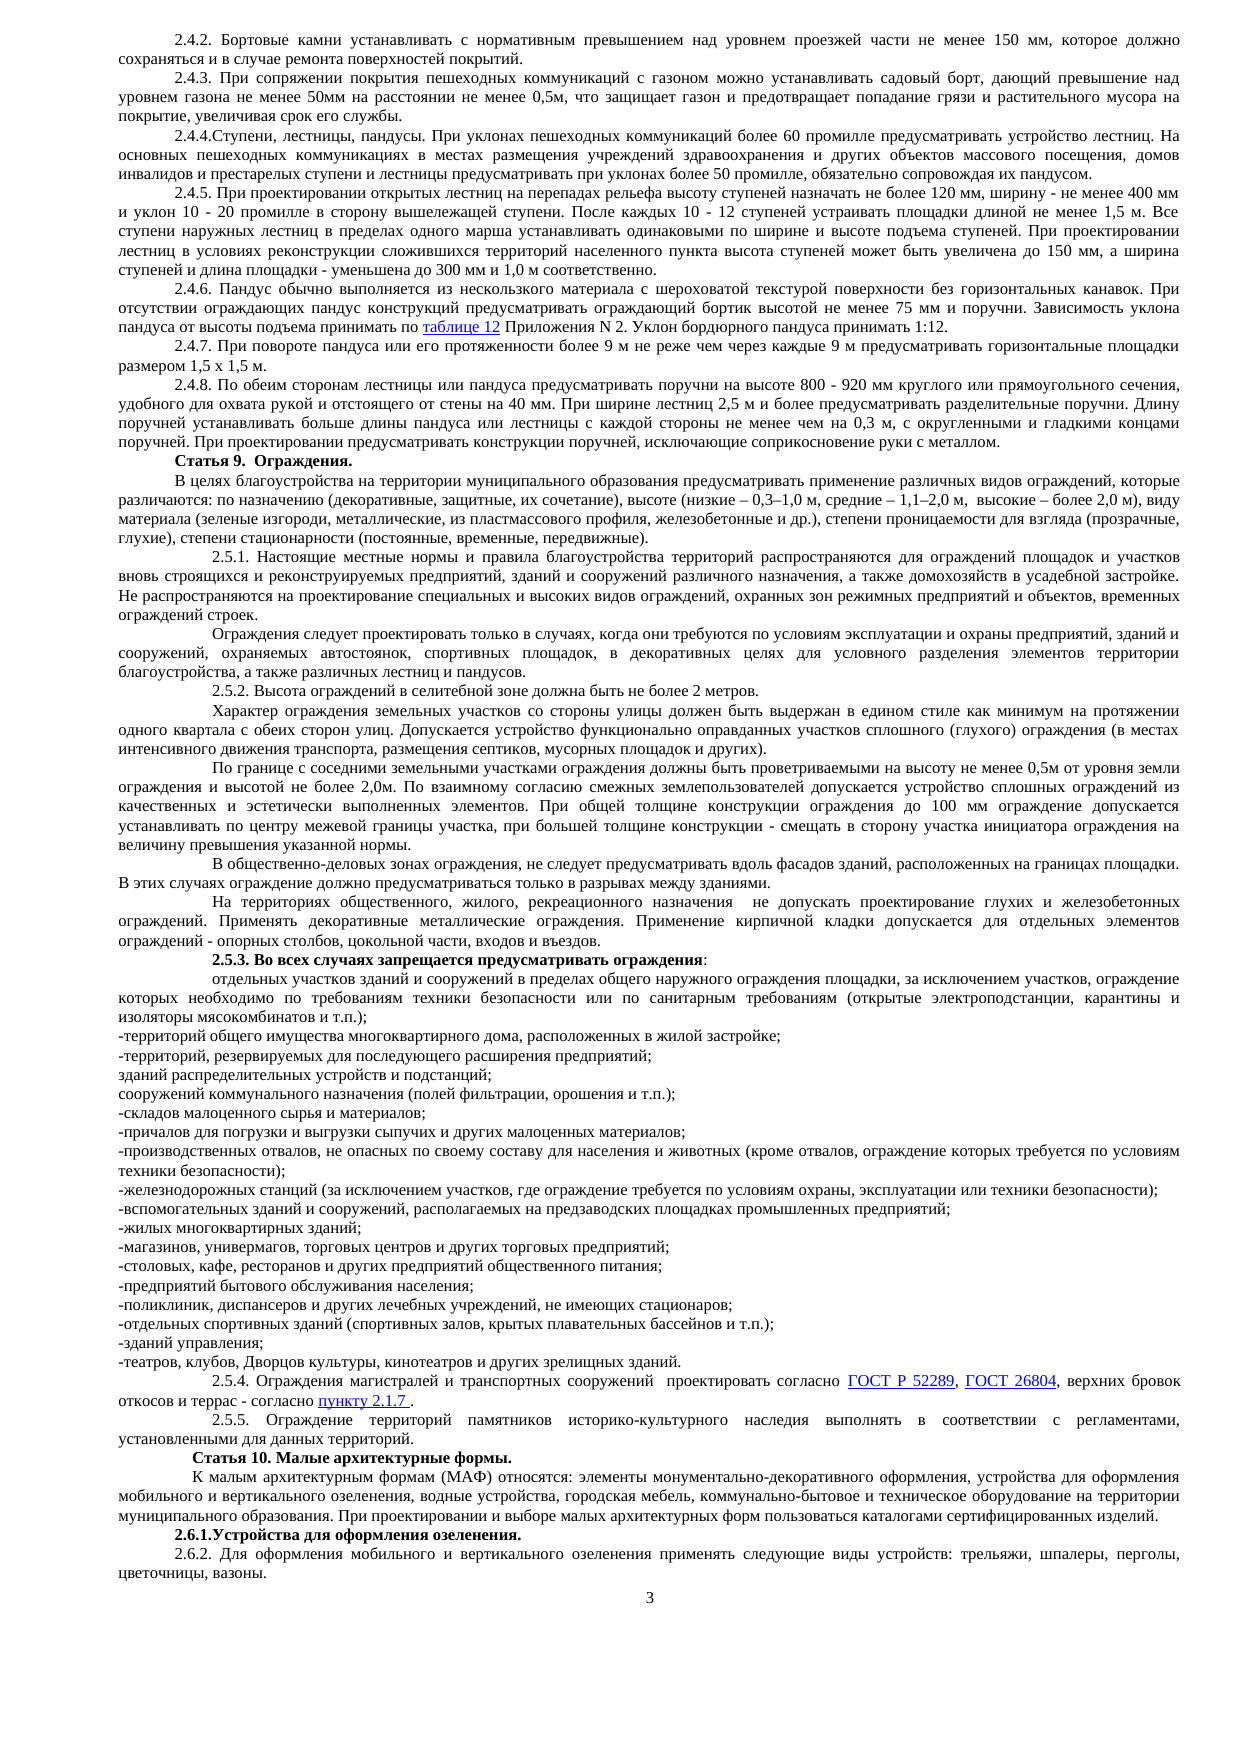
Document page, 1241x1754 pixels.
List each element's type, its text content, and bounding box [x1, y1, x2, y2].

text 2.4.2. Бортовые камни устанавливать с нормативным превышением над уровнем проезжей части не менее 150 мм, которое должно сохраняться и в случае ремонта поверхностей покрытий. [118, 29, 1181, 68]
text 2.6.1.Устройства для оформления озеленения. [118, 1524, 1181, 1544]
text Ограждения следует проектировать только в случаях, когда они требуются по условиям эксплуатации и охраны предприятий, зданий и сооружений, охраняемых автостоянок, спортивных площадок, в декоративных целях для условного разделения элементов территории благоустройства, а также различных лестниц и пандусов. [118, 624, 1181, 681]
text На территориях общественного, жилого, рекреационного назначения не допускать проектирование глухих и железобетонных ограждений. Применять декоративные металлические ограждения. Применение кирпичной кладки допускается для отдельных элементов ограждений - опорных столбов, цокольной части, входов и въездов. [118, 892, 1181, 949]
text -зданий управления; [118, 1333, 1181, 1352]
text Статья 9. Ограждения. [118, 451, 1181, 470]
text -театров, клубов, Дворцов культуры, кинотеатров и других зрелищных зданий. [118, 1352, 1181, 1371]
text -железнодорожных станций (за исключением участков, где ограждение требуется по условиям охраны, эксплуатации или техники безопасности); [118, 1179, 1181, 1199]
text -магазинов, универмагов, торговых центров и других торговых предприятий; [118, 1237, 1181, 1256]
text Статья 10. Малые архитектурные формы. [118, 1448, 1181, 1467]
text -поликлиник, диспансеров и других лечебных учреждений, не имеющих стационаров; [118, 1294, 1181, 1314]
text сооружений коммунального назначения (полей фильтрации, орошения и т.п.); [118, 1084, 1181, 1103]
text -складов малоценного сырья и материалов; [118, 1103, 1181, 1122]
text -территорий, резервируемых для последующего расширения предприятий; [118, 1045, 1181, 1064]
text 2.4.6. Пандус обычно выполняется из нескользкого материала с шероховатой текстурой поверхности без горизонтальных канавок. При отсутствии ограждающих пандус конструкций предусматривать ограждающий бортик высотой не менее 75 мм и поручни. Зависимость уклона пандуса от высоты подъема принимать по таблице 12 Приложения N 2. Уклон бордюрного пандуса принимать 1:12. [118, 279, 1181, 336]
text К малым архитектурным формам (МАФ) относятся: элементы монументально-декоративного оформления, устройства для оформления мобильного и вертикального озеленения, водные устройства, городская мебель, коммунально-бытовое и техническое оборудование на территории муниципального образования. При проектировании и выборе малых архитектурных форм пользоваться каталогами сертифицированных изделий. [118, 1467, 1181, 1524]
text 2.5.3. Во всех случаях запрещается предусматривать ограждения: [118, 949, 1181, 969]
text -вспомогательных зданий и сооружений, располагаемых на предзаводских площадках промышленных предприятий; [118, 1199, 1181, 1218]
text 2.5.4. Ограждения магистралей и транспортных сооружений проектировать согласно ГОСТ Р 52289, ГОСТ 26804, верхних бровок откосов и террас - согласно пункту 2.1.7 . [118, 1371, 1181, 1409]
text 2.4.8. По обеим сторонам лестницы или пандуса предусматривать поручни на высоте 800 - 920 мм круглого или прямоугольного сечения, удобного для охвата рукой и отстоящего от стены на 40 мм. При ширине лестниц 2,5 м и более предусматривать разделительные поручни. Длину поручней устанавливать больше длины пандуса или лестницы с каждой стороны не менее чем на 0,3 м, с округленными и гладкими концами поручней. При проектировании предусматривать конструкции поручней, исключающие соприкосновение руки с металлом. [118, 374, 1181, 451]
text -производственных отвалов, не опасных по своему составу для населения и животных (кроме отвалов, ограждение которых требуется по условиям техники безопасности); [118, 1141, 1181, 1179]
text отдельных участков зданий и сооружений в пределах общего наружного ограждения площадки, за исключением участков, ограждение которых необходимо по требованиям техники безопасности или по санитарным требованиям (открытые электроподстанции, карантины и изоляторы мясокомбинатов и т.п.); [118, 969, 1181, 1026]
text 2.5.1. Настоящие местные нормы и правила благоустройства территорий распространяются для ограждений площадок и участков вновь строящихся и реконструируемых предприятий, зданий и сооружений различного назначения, а также домохозяйств в усадебной застройке. Не распространяются на проектирование специальных и высоких видов ограждений, охранных зон режимных предприятий и объектов, временных ограждений строек. [118, 547, 1181, 624]
text 2.4.4.Ступени, лестницы, пандусы. При уклонах пешеходных коммуникаций более 60 промилле предусматривать устройство лестниц. На основных пешеходных коммуникациях в местах размещения учреждений здравоохранения и других объектов массового посещения, домов инвалидов и престарелых ступени и лестницы предусматривать при уклонах более 50 промилле, обязательно сопровождая их пандусом. [118, 125, 1181, 183]
text В целях благоустройства на территории муниципального образования предусматривать применение различных видов ограждений, которые различаются: по назначению (декоративные, защитные, их сочетание), высоте (низкие – 0,3–1,0 м, средние – 1,1–2,0 м, высокие – более 2,0 м), виду материала (зеленые изгороди, металлические, из пластмассового профиля, железобетонные и др.), степени проницаемости для взгляда (прозрачные, глухие), степени стационарности (постоянные, временные, передвижные). [118, 470, 1181, 547]
text В общественно-деловых зонах ограждения, не следует предусматривать вдоль фасадов зданий, расположенных на границах площадки. В этих случаях ограждение должно предусматриваться только в разрывах между зданиями. [118, 854, 1181, 892]
text -столовых, кафе, ресторанов и других предприятий общественного питания; [118, 1256, 1181, 1275]
text -предприятий бытового обслуживания населения; [118, 1275, 1181, 1294]
text 2.6.2. Для оформления мобильного и вертикального озеленения применять следующие виды устройств: трельяжи, шпалеры, перголы, цветочницы, вазоны. [118, 1544, 1181, 1582]
text 2.5.2. Высота ограждений в селитебной зоне должна быть не более 2 метров. [118, 681, 1181, 700]
text 2.4.3. При сопряжении покрытия пешеходных коммуникаций с газоном можно устанавливать садовый борт, дающий превышение над уровнем газона не менее 50мм на расстоянии не менее 0,5м, что защищает газон и предотвращает попадание грязи и растительного мусора на покрытие, увеличивая срок его службы. [118, 68, 1181, 125]
text -отдельных спортивных зданий (спортивных залов, крытых плавательных бассейнов и т.п.); [118, 1314, 1181, 1333]
text зданий распределительных устройств и подстанций; [118, 1064, 1181, 1084]
text 2.4.5. При проектировании открытых лестниц на перепадах рельефа высоту ступеней назначать не более 120 мм, ширину - не менее 400 мм и уклон 10 - 20 промилле в сторону вышележащей ступени. После каждых 10 - 12 ступеней устраивать площадки длиной не менее 1,5 м. Все ступени наружных лестниц в пределах одного марша устанавливать одинаковыми по ширине и высоте подъема ступеней. При проектировании лестниц в условиях реконструкции сложившихся территорий населенного пункта высота ступеней может быть увеличена до 150 мм, а ширина ступеней и длина площадки - уменьшена до 300 мм и 1,0 м соответственно. [118, 183, 1181, 279]
text 2.5.5. Ограждение территорий памятников историко-культурного наследия выполнять в соответствии с регламентами, установленными для данных территорий. [118, 1409, 1181, 1448]
text -территорий общего имущества многоквартирного дома, расположенных в жилой застройке; [118, 1026, 1181, 1045]
text По границе с соседними земельными участками ограждения должны быть проветриваемыми на высоту не менее 0,5м от уровня земли ограждения и высотой не более 2,0м. По взаимному согласию смежных землепользователей допускается устройство сплошных ограждений из качественных и эстетически выполненных элементов. При общей толщине конструкции ограждения до 100 мм ограждение допускается устанавливать по центру межевой границы участка, при большей толщине конструкции - смещать в сторону участка инициатора ограждения на величину превышения указанной нормы. [118, 758, 1181, 854]
text Характер ограждения земельных участков со стороны улицы должен быть выдержан в едином стиле как минимум на протяжении одного квартала с обеих сторон улиц. Допускается устройство функционально оправданных участков сплошного (глухого) ограждения (в местах интенсивного движения транспорта, размещения септиков, мусорных площадок и других). [118, 700, 1181, 758]
text -жилых многоквартирных зданий; [118, 1218, 1181, 1237]
text 2.4.7. При повороте пандуса или его протяженности более 9 м не реже чем через каждые 9 м предусматривать горизонтальные площадки размером 1,5 x 1,5 м. [118, 336, 1181, 374]
text -причалов для погрузки и выгрузки сыпучих и других малоценных материалов; [118, 1122, 1181, 1141]
